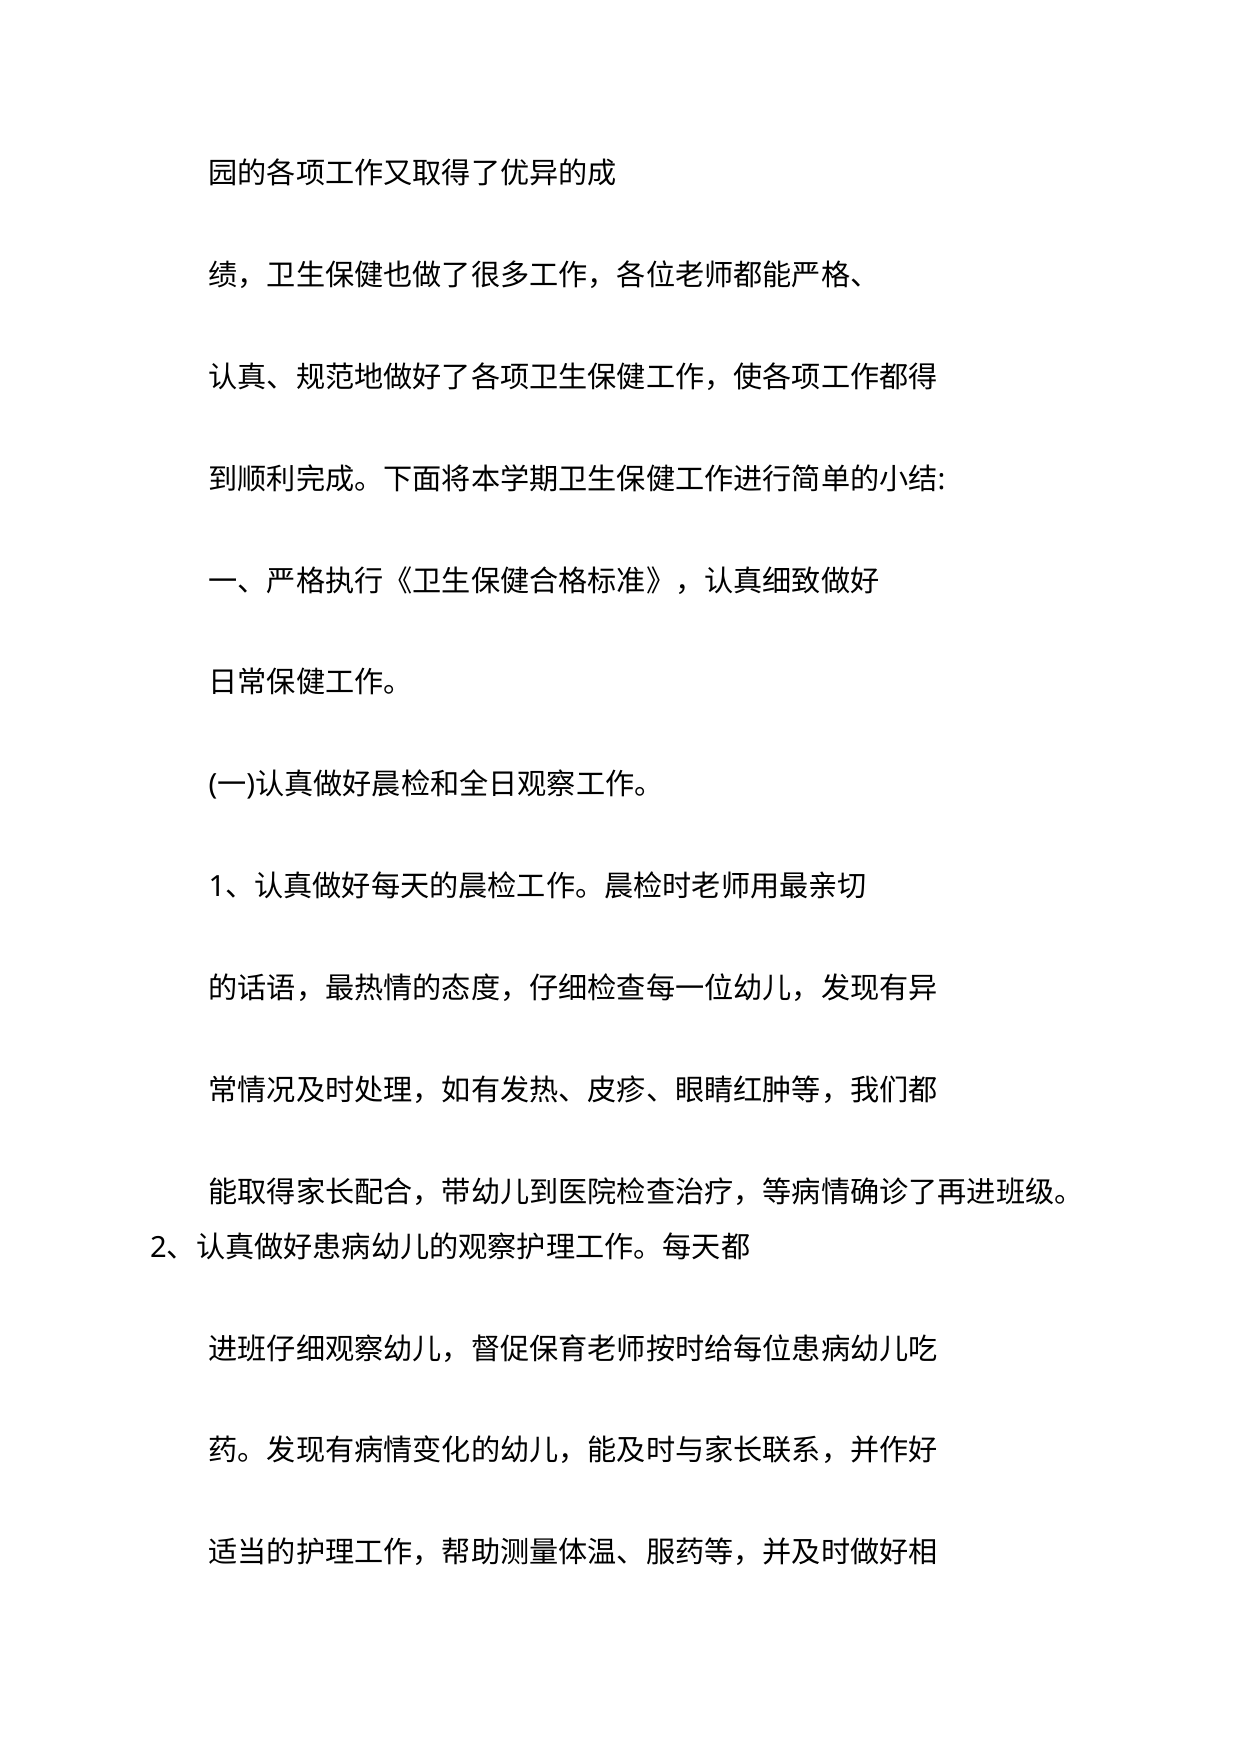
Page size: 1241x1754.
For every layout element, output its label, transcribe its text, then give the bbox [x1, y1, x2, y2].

text 1、认真做好每天的晨检工作。晨检时老师用最亲切 [150, 863, 1090, 905]
text 绩，卫生保健也做了很多工作，各位老师都能严格、 [150, 252, 1090, 294]
text 园的各项工作又取得了优异的成 [150, 150, 1090, 192]
text 一、严格执行《卫生保健合格标准》，认真细致做好 [150, 557, 1090, 599]
text 适当的护理工作，帮助测量体温、服药等，并及时做好相 [150, 1529, 1090, 1571]
text 能取得家长配合，带幼儿到医院检查治疗，等病情确诊了再进班级。2、认真做好患病幼儿的观察护理工作。每天都 [150, 1168, 1090, 1266]
text 进班仔细观察幼儿，督促保育老师按时给每位患病幼儿吃 [150, 1325, 1090, 1367]
text 认真、规范地做好了各项卫生保健工作，使各项工作都得 [150, 353, 1090, 396]
text 到顺利完成。下面将本学期卫生保健工作进行简单的小结: [150, 455, 1090, 498]
text 药。发现有病情变化的幼儿，能及时与家长联系，并作好 [150, 1427, 1090, 1469]
text 常情况及时处理，如有发热、皮疹、眼睛红肿等，我们都 [150, 1067, 1090, 1109]
text 的话语，最热情的态度，仔细检查每一位幼儿，发现有异 [150, 965, 1090, 1007]
text 日常保健工作。 [150, 659, 1090, 701]
text (一)认真做好晨检和全日观察工作。 [150, 761, 1090, 803]
